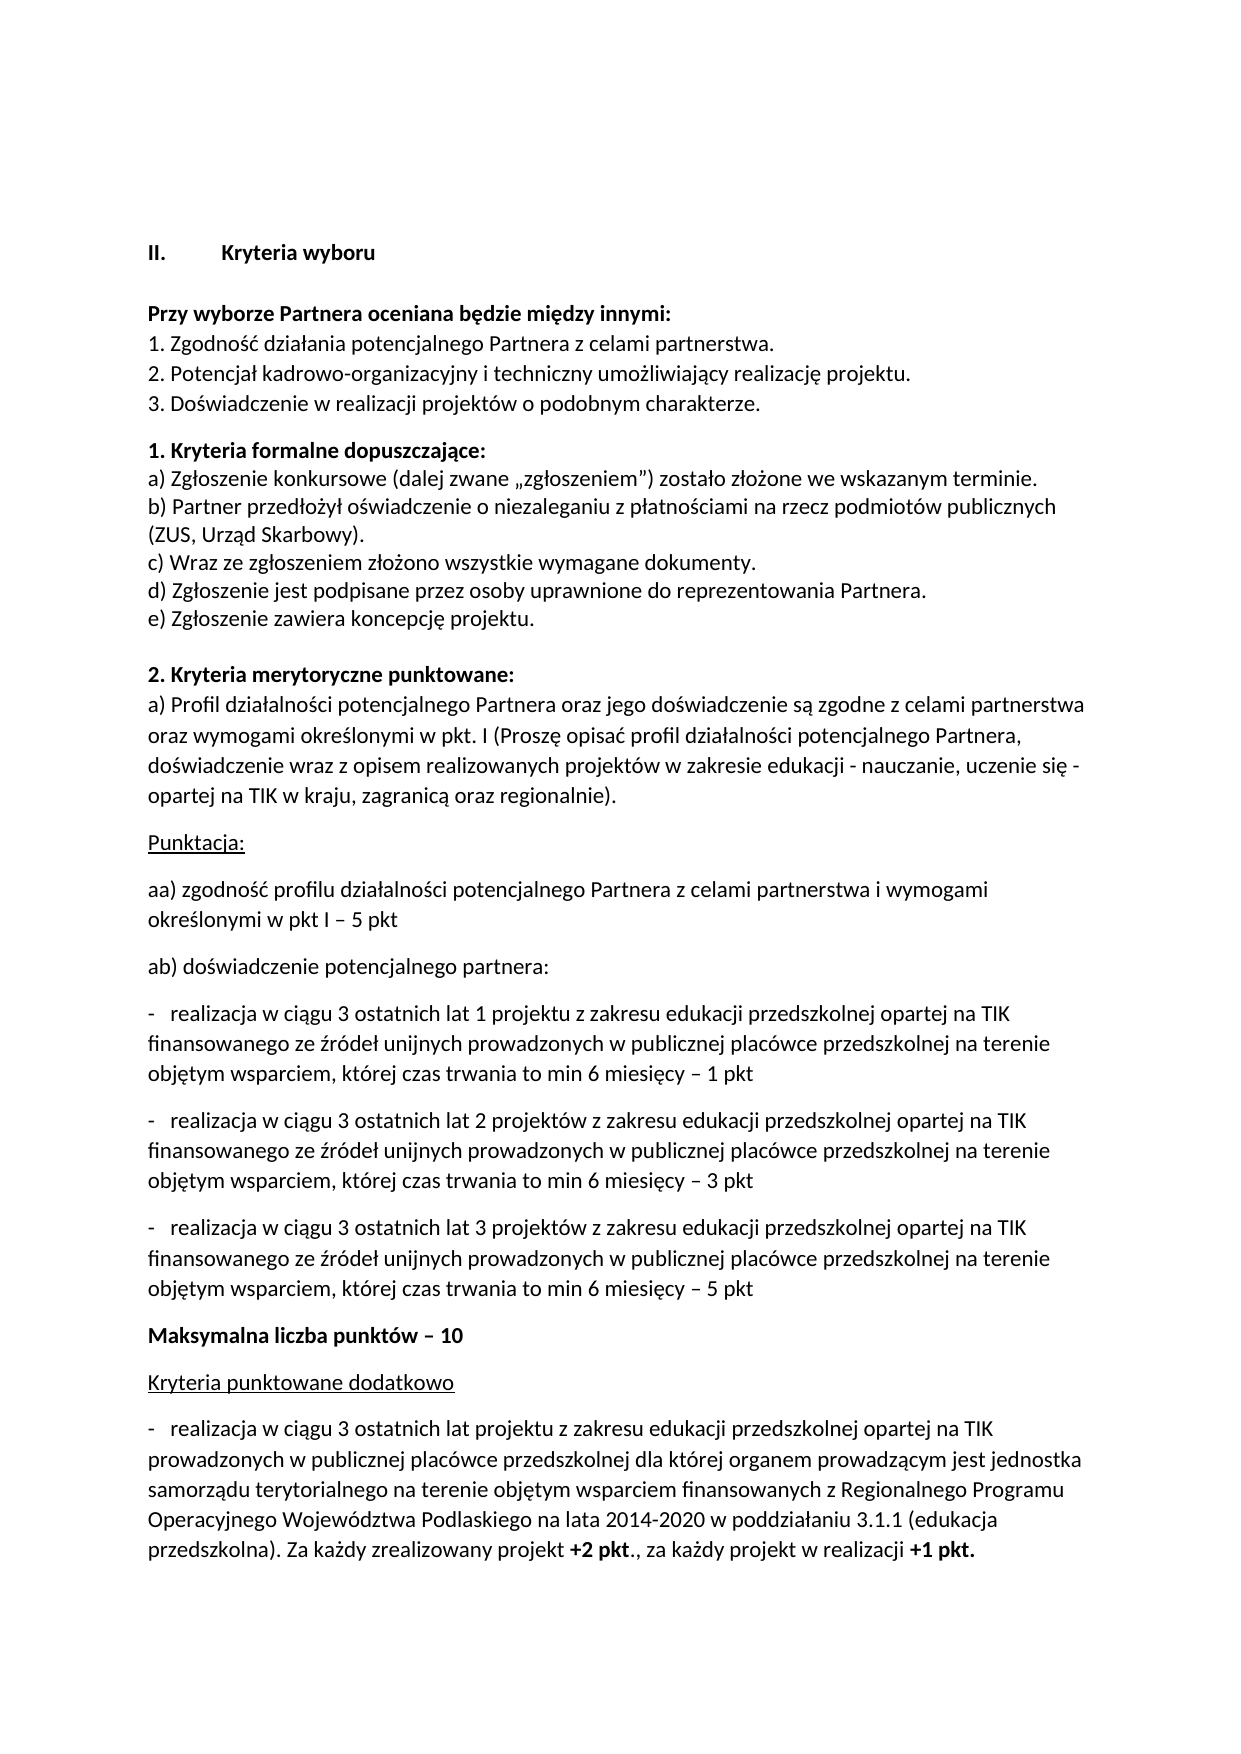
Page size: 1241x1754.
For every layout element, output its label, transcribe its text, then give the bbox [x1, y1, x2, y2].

text e) Zgłoszenie zawiera koncepcję projektu. [148, 604, 1093, 660]
text aa) zgodność profilu działalności potencjalnego Partnera z celami partnerstwa i wymogami określonymi w pkt I – 5 pkt [148, 875, 1093, 933]
text - realizacja w ciągu 3 ostatnich lat 2 projektów z zakresu edukacji przedszkolnej opartej na TIK finansowanego ze źródeł unijnych prowadzonych w publicznej placówce przedszkolnej na terenie objętym wsparciem, której czas trwania to min 6 miesięcy – 3 pkt [148, 1106, 1093, 1194]
text - realizacja w ciągu 3 ostatnich lat 3 projektów z zakresu edukacji przedszkolnej opartej na TIK finansowanego ze źródeł unijnych prowadzonych w publicznej placówce przedszkolnej na terenie objętym wsparciem, której czas trwania to min 6 miesięcy – 5 pkt [148, 1213, 1093, 1302]
list Przy wyborze Partnera oceniana będzie między innymi: 1. Zgodność działania potencjalnego Partnera z celami partnerstwa. [148, 299, 1093, 357]
text 2. Kryteria merytoryczne punktowane: a) Profil działalności potencjalnego Partnera oraz jego doświadczenie są zgodne z celami partnerstwa oraz wymogami określonymi w pkt. I (Proszę opisać profil działalności potencjalnego Partnera, doświadczenie wraz z opisem realizowanych projektów w zakresie edukacji - nauczanie, uczenie się - opartej na TIK w kraju, zagranicą oraz regionalnie). [148, 660, 1093, 809]
text - realizacja w ciągu 3 ostatnich lat projektu z zakresu edukacji przedszkolnej opartej na TIK prowadzonych w publicznej placówce przedszkolnej dla której organem prowadzącym jest jednostka samorządu terytorialnego na terenie objętym wsparciem finansowanych z Regionalnego Programu Operacyjnego Województwa Podlaskiego na lata 2014-2020 w poddziałaniu 3.1.1 (edukacja przedszkolna). Za każdy zrealizowany projekt +2 pkt., za każdy projekt w realizacji +1 pkt. [148, 1414, 1093, 1563]
text - realizacja w ciągu 3 ostatnich lat 1 projektu z zakresu edukacji przedszkolnej opartej na TIK finansowanego ze źródeł unijnych prowadzonych w publicznej placówce przedszkolnej na terenie objętym wsparciem, której czas trwania to min 6 miesięcy – 1 pkt [148, 999, 1093, 1087]
text Kryteria punktowane dodatkowo [148, 1368, 1093, 1396]
text Maksymalna liczba punktów – 10 [148, 1321, 1093, 1349]
list 2. Potencjał kadrowo-organizacyjny i techniczny umożliwiający realizację projektu. 3. Doświadczenie w realizacji projektów o podobnym charakterze. [148, 359, 1093, 417]
text Punktacja: [148, 828, 1093, 856]
text ab) doświadczenie potencjalnego partnera: [148, 952, 1093, 980]
text 1. Kryteria formalne dopuszczające: a) Zgłoszenie konkursowe (dalej zwane „zgłoszeniem”) zostało złożone we wskazanym terminie. b) Partner przedłożył oświadczenie o niezaleganiu z płatnościami na rzecz podmiotów publicznych (ZUS, Urząd Skarbowy). c) Wraz ze zgłoszeniem złożono wszystkie wymagane dokumenty. d) Zgłoszenie jest podpisane przez osoby uprawnione do reprezentowania Partnera. [148, 436, 1093, 604]
list Kryteria wyboru [148, 238, 1093, 266]
